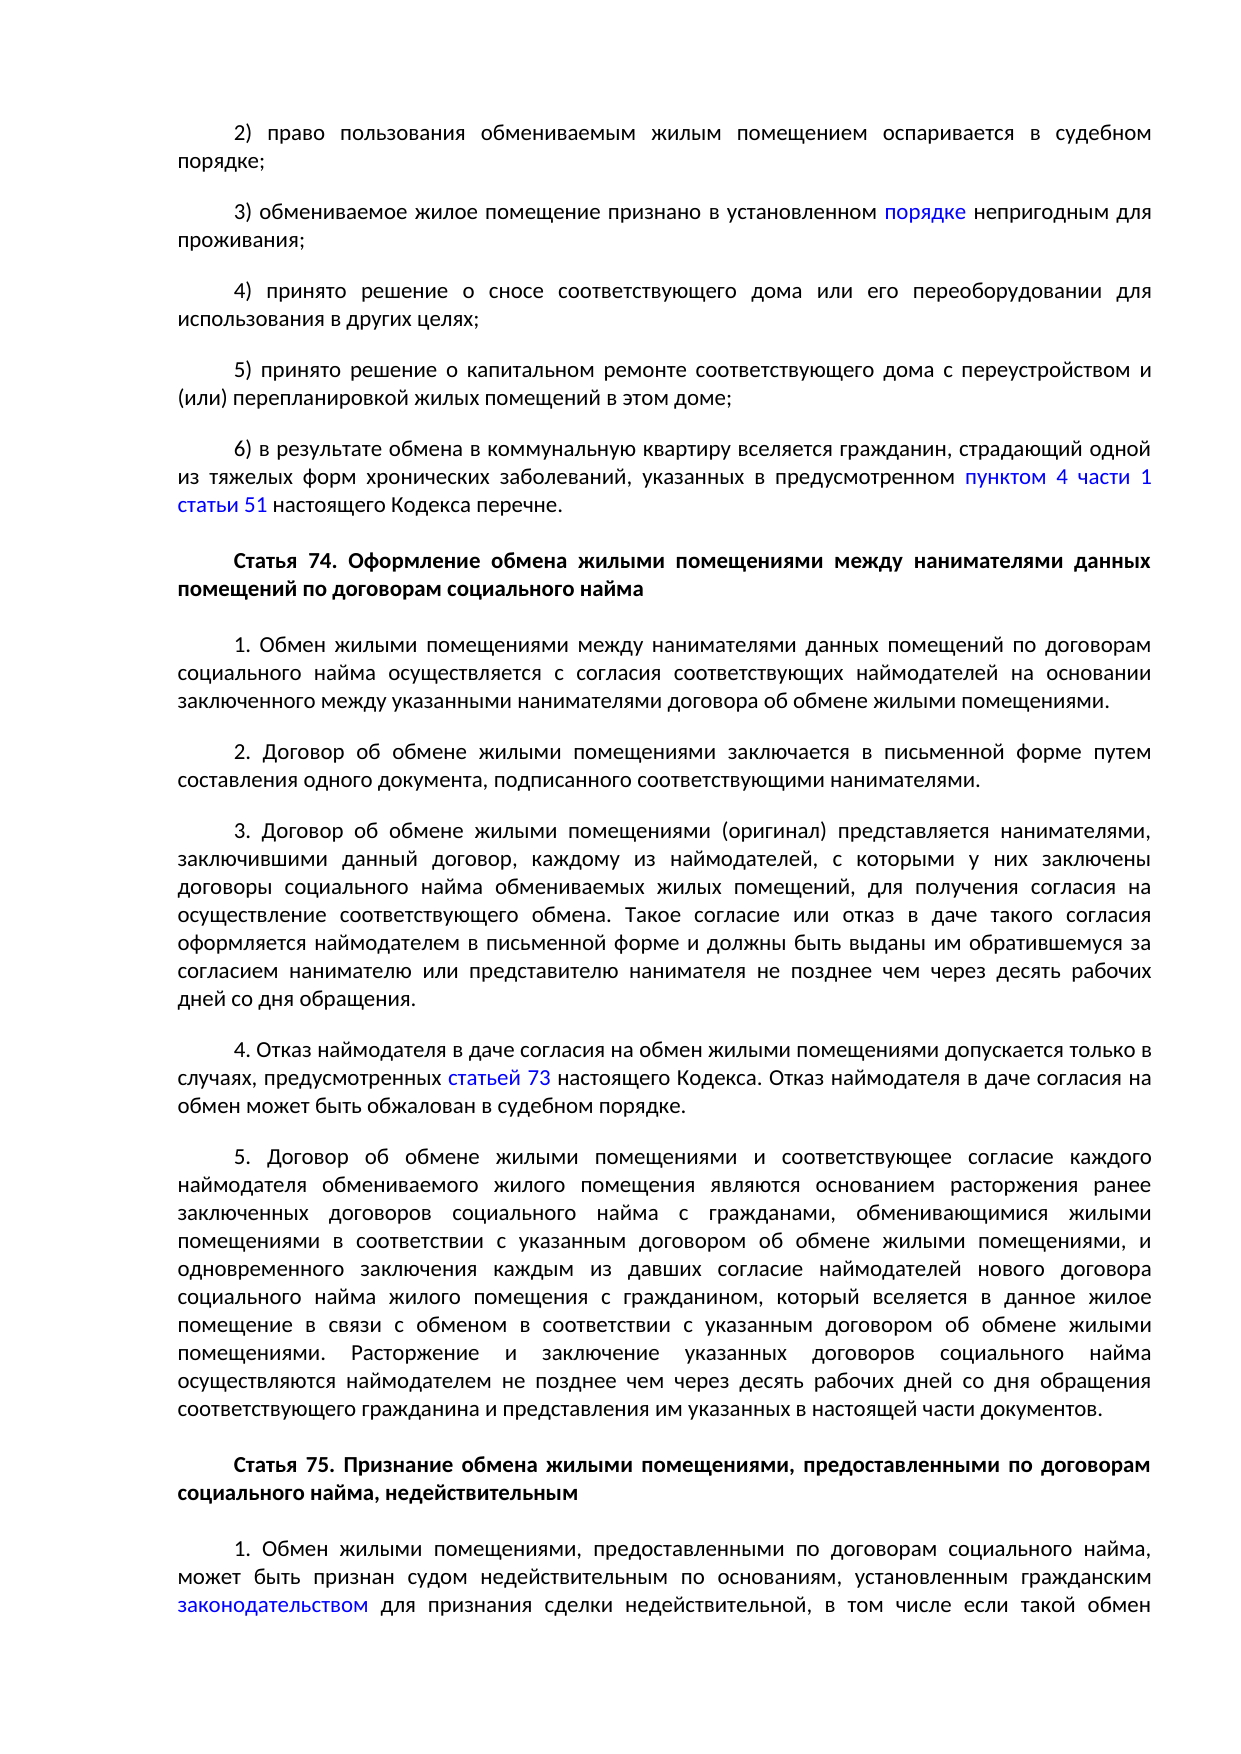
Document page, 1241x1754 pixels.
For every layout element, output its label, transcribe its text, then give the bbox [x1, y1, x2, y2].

text 6) в результате обмена в коммунальную квартиру вселяется гражданин, страдающий одной из тяжелых форм хронических заболеваний, указанных в предусмотренном пунктом 4 части 1 статьи 51 настоящего Кодекса перечне. [177, 434, 1152, 518]
text 5. Договор об обмене жилыми помещениями и соответствующее согласие каждого наймодателя обмениваемого жилого помещения являются основанием расторжения ранее заключенных договоров социального найма с гражданами, обменивающимися жилыми помещениями в соответствии с указанным договором об обмене жилыми помещениями, и одновременного заключения каждым из давших согласие наймодателей нового договора социального найма жилого помещения с гражданином, который вселяется в данное жилое помещение в связи с обменом в соответствии с указанным договором об обмене жилыми помещениями. Расторжение и заключение указанных договоров социального найма осуществляются наймодателем не позднее чем через десять рабочих дней со дня обращения соответствующего гражданина и представления им указанных в настоящей части документов. [177, 1142, 1152, 1422]
text 5) принято решение о капитальном ремонте соответствующего дома с переустройством и (или) перепланировкой жилых помещений в этом доме; [177, 355, 1152, 411]
text 4. Отказ наймодателя в даче согласия на обмен жилыми помещениями допускается только в случаях, предусмотренных статьей 73 настоящего Кодекса. Отказ наймодателя в даче согласия на обмен может быть обжалован в судебном порядке. [177, 1035, 1152, 1119]
title Статья 75. Признание обмена жилыми помещениями, предоставленными по договорам социального найма, недействительным [177, 1450, 1152, 1506]
text 4) принято решение о сносе соответствующего дома или его переоборудовании для использования в других целях; [177, 276, 1152, 332]
text 2) право пользования обмениваемым жилым помещением оспаривается в судебном порядке; [177, 118, 1152, 174]
title Статья 74. Оформление обмена жилыми помещениями между нанимателями данных помещений по договорам социального найма [177, 546, 1152, 602]
text 3. Договор об обмене жилыми помещениями (оригинал) представляется нанимателями, заключившими данный договор, каждому из наймодателей, с которыми у них заключены договоры социального найма обмениваемых жилых помещений, для получения согласия на осуществление соответствующего обмена. Такое согласие или отказ в даче такого согласия оформляется наймодателем в письменной форме и должны быть выданы им обратившемуся за согласием нанимателю или представителю нанимателя не позднее чем через десять рабочих дней со дня обращения. [177, 816, 1152, 1012]
text 1. Обмен жилыми помещениями между нанимателями данных помещений по договорам социального найма осуществляется с согласия соответствующих наймодателей на основании заключенного между указанными нанимателями договора об обмене жилыми помещениями. [177, 630, 1152, 714]
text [177, 1534, 1152, 1618]
text 3) обмениваемое жилое помещение признано в установленном порядке непригодным для проживания; [177, 197, 1152, 253]
text 2. Договор об обмене жилыми помещениями заключается в письменной форме путем составления одного документа, подписанного соответствующими нанимателями. [177, 737, 1152, 793]
